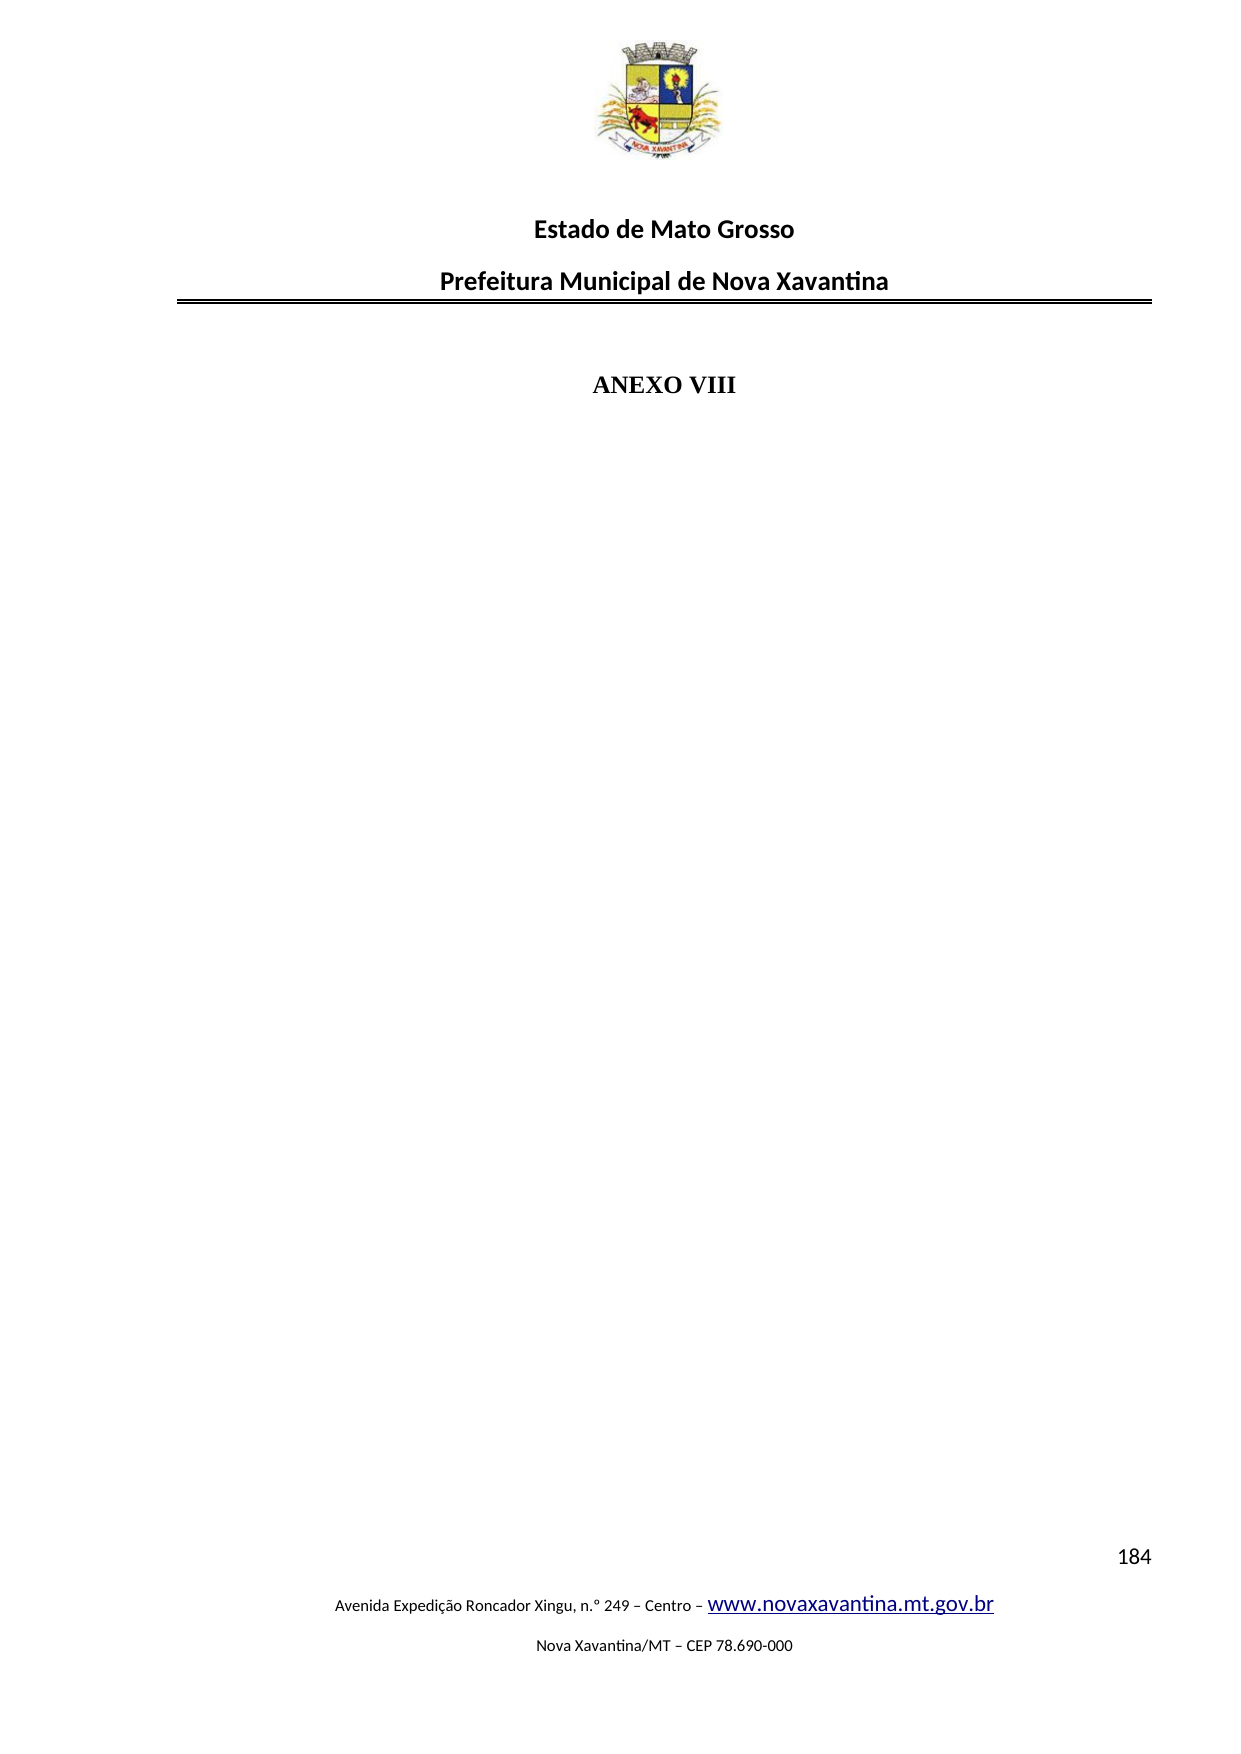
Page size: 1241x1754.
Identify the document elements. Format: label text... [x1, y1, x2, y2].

text ANEXO VIII [177, 370, 1152, 399]
picture [594, 40, 723, 160]
